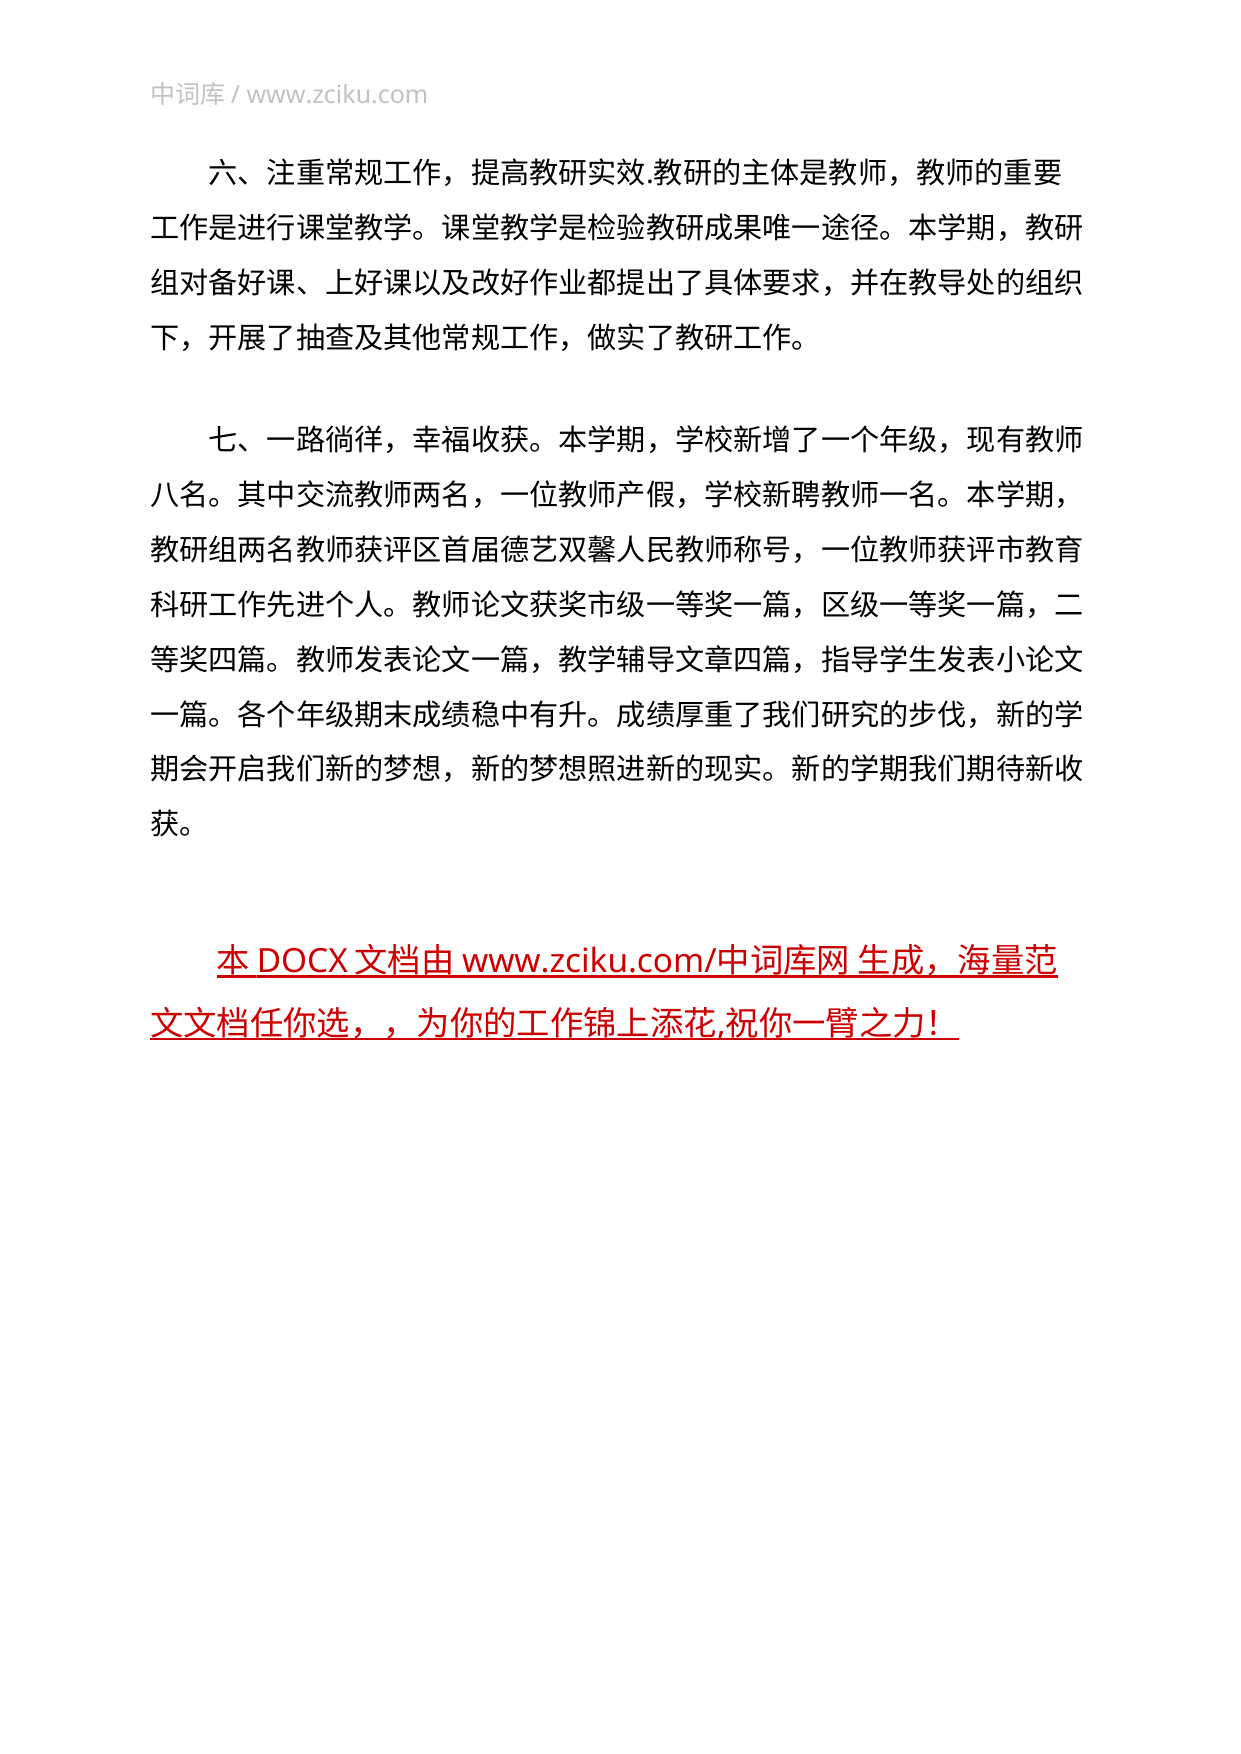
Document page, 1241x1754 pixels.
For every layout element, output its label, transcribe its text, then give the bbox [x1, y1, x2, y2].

text 本DOCX文档由 www.zciku.com/中词库网 生成，海量范文文档任你选，，为你的工作锦上添花,祝你一臂之力！ [150, 934, 1090, 1045]
text 六、注重常规工作，提高教研实效.教研的主体是教师，教师的重要工作是进行课堂教学。课堂教学是检验教研成果唯一途径。本学期，教研组对备好课、上好课以及改好作业都提出了具体要求，并在教导处的组织下，开展了抽查及其他常规工作，做实了教研工作。 [150, 150, 1090, 357]
text 七、一路徜徉，幸福收获。本学期，学校新增了一个年级，现有教师八名。其中交流教师两名，一位教师产假，学校新聘教师一名。本学期，教研组两名教师获评区首届德艺双馨人民教师称号，一位教师获评市教育科研工作先进个人。教师论文获奖市级一等奖一篇，区级一等奖一篇，二等奖四篇。教师发表论文一篇，教学辅导文章四篇，指导学生发表小论文一篇。各个年级期末成绩稳中有升。成绩厚重了我们研究的步伐，新的学期会开启我们新的梦想，新的梦想照进新的现实。新的学期我们期待新收获。 [150, 417, 1090, 843]
